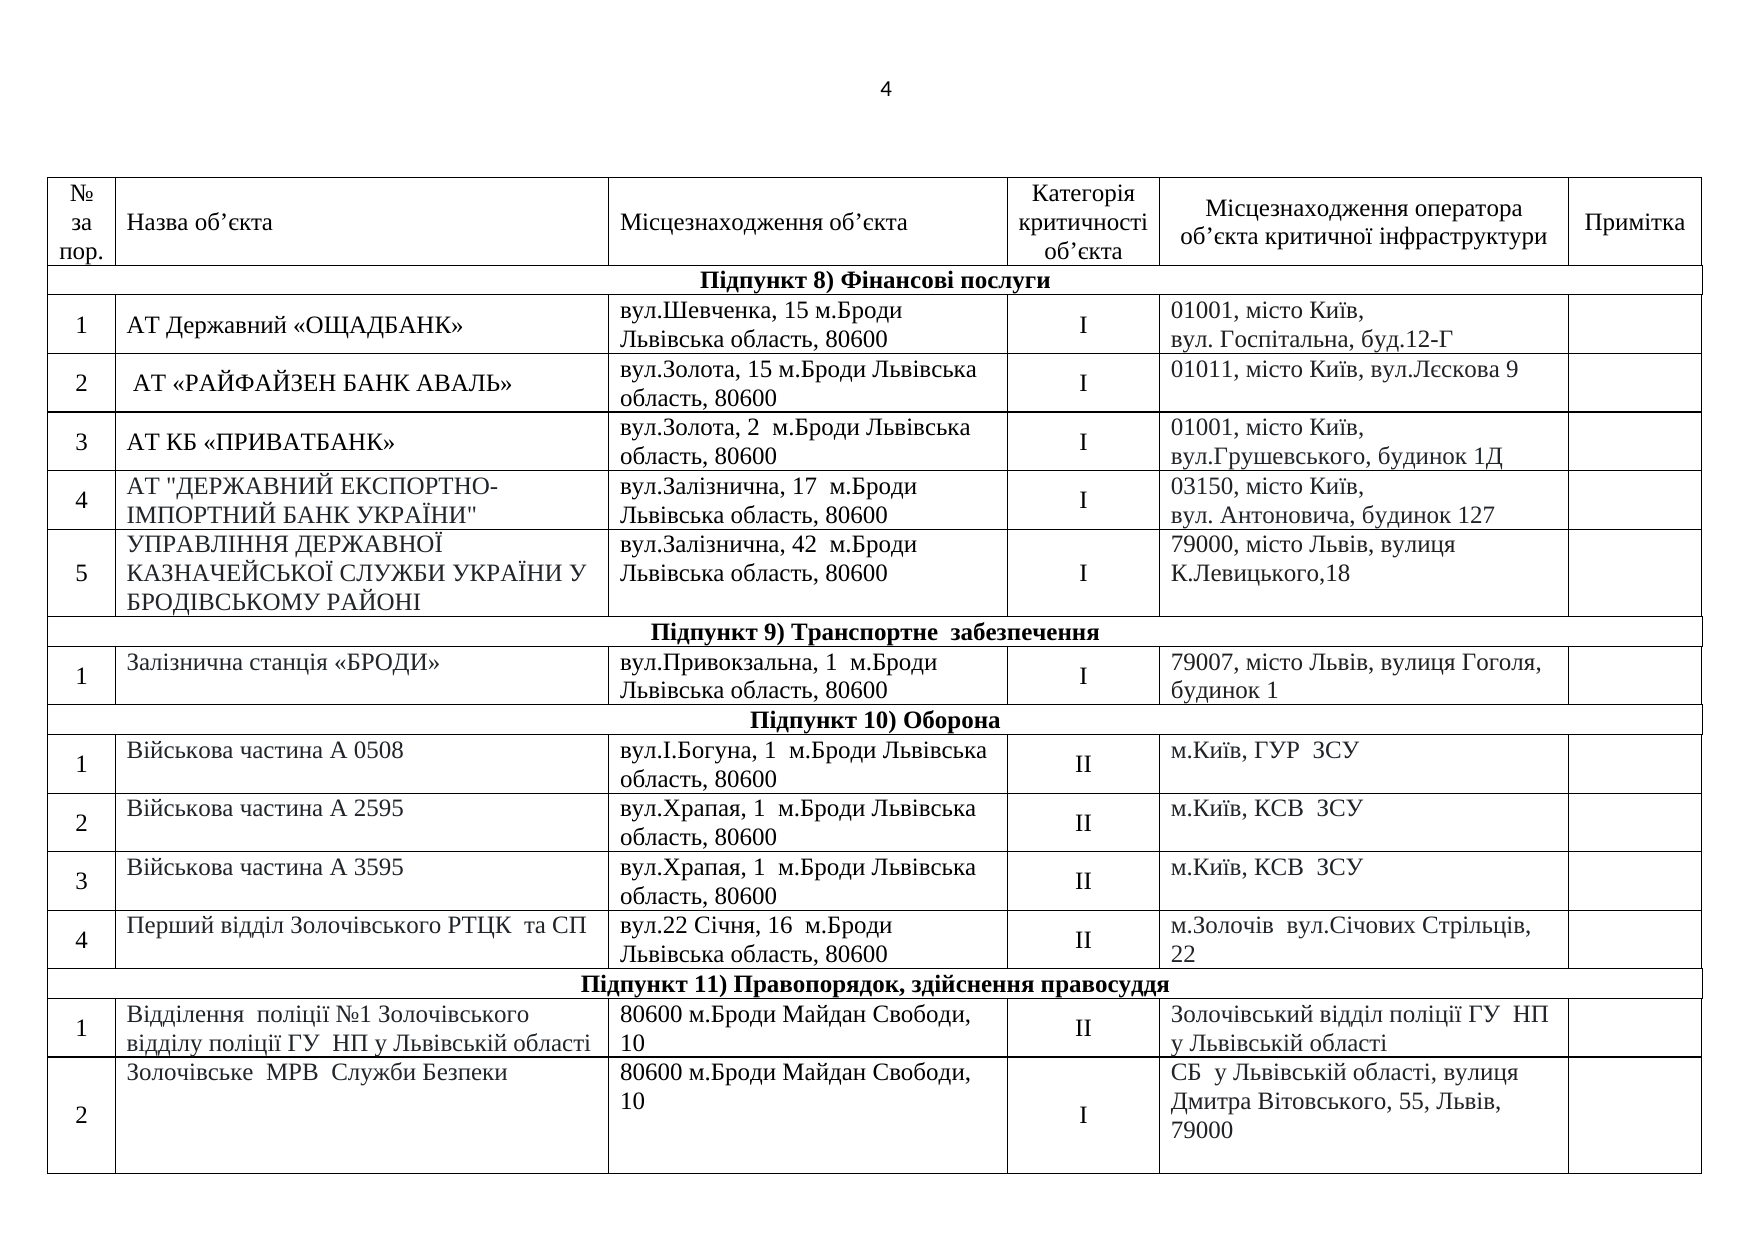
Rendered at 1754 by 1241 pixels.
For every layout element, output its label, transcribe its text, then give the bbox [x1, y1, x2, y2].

table_cell Місцезнаходження об’єкта [609, 178, 1007, 264]
table_cell вул.Золота, 2 м.Броди Львівська область, 80600 [609, 413, 1007, 470]
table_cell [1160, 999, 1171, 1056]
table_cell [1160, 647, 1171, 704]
table_cell [1569, 471, 1701, 528]
table_cell м.Золочів вул.Січових Стрільців, 22 [1196, 911, 1568, 968]
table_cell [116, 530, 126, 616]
table_cell I [1008, 530, 1159, 616]
table_cell УПРАВЛІННЯ ДЕРЖАВНОЇ КАЗНАЧЕЙСЬКОЇ СЛУЖБИ УКРАЇНИ У БРОДІВСЬКОМУ РАЙОНІ [421, 530, 608, 616]
table_cell м.Київ, КСВ ЗСУ [1160, 794, 1568, 851]
table_cell Перший відділ Золочівського РТЦК та СП [116, 911, 608, 968]
table_cell АТ "ДЕРЖАВНИЙ ЕКСПОРТНО-ІМПОРТНИЙ БАНК УКРАЇНИ" [477, 471, 608, 528]
table_cell 5 [48, 530, 115, 616]
table_cell [1569, 999, 1701, 1056]
table_cell вул.Храпая, 1 м.Броди Львівська область, 80600 [609, 794, 1007, 851]
table_cell 3 [48, 413, 115, 470]
table_cell 1 [48, 647, 115, 704]
table_cell 1 [48, 735, 115, 792]
table_cell 3 [48, 852, 115, 909]
table_cell 2 [48, 794, 115, 851]
table_cell [1569, 530, 1701, 616]
table_cell АТ «РАЙФАЙЗЕН БАНК АВАЛЬ» [116, 354, 608, 411]
table_cell 80600 м.Броди Майдан Свободи, 10 [609, 999, 1007, 1056]
table_cell вул.Привокзальна, 1 м.Броди Львівська область, 80600 [609, 647, 1007, 704]
table_cell Золочівське МРВ Служби Безпеки [116, 1058, 608, 1172]
table_cell I [1008, 1058, 1159, 1172]
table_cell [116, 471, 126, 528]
table_cell вул.Залізнична, 42 м.Броди Львівська область, 80600 [609, 530, 1007, 616]
table_cell [1569, 647, 1701, 704]
table_cell 01011, місто Київ, вул.Лєскова 9 [1160, 354, 1568, 411]
table_cell I [1008, 471, 1159, 528]
table_cell 2 [48, 1058, 115, 1172]
table_cell вул.22 Січня, 16 м.Броди Львівська область, 80600 [609, 911, 1007, 968]
table_cell Золочівський відділ поліції ГУ НП у Львівській області [1387, 999, 1568, 1056]
table_cell вул.Золота, 15 м.Броди Львівська область, 80600 [609, 354, 1007, 411]
table_cell [1569, 852, 1701, 909]
table_cell 03150, місто Київ, вул. Антоновича, будинок 127 [1364, 471, 1568, 528]
table_cell Категорія критичності об’єкта [1008, 178, 1159, 264]
table_cell 1 [48, 295, 115, 353]
table_cell II [1008, 735, 1159, 792]
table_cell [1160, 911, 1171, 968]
table_cell 4 [48, 911, 115, 968]
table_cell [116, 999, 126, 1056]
table_cell АТ Державний «ОЩАДБАНК» [116, 295, 608, 353]
table_cell II [1008, 852, 1159, 909]
table_cell СБ у Львівській області, вулиця Дмитра Вітовського, 55, Львів, 79000 [1160, 1058, 1568, 1172]
table_cell 79007, місто Львів, вулиця Гоголя, будинок 1 [1279, 647, 1568, 704]
table_cell [1569, 794, 1701, 851]
table_cell I [1008, 647, 1159, 704]
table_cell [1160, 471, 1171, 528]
table_cell м.Київ, КСВ ЗСУ [1160, 852, 1568, 909]
table_cell № за пор. [48, 178, 115, 264]
table_cell Підпункт 10) Оборона [48, 705, 1702, 734]
table_cell Військова частина А 2595 [116, 794, 608, 851]
table_cell [1569, 1058, 1701, 1172]
table_cell Підпункт 11) Правопорядок, здійснення правосуддя [48, 969, 1702, 998]
table_cell Місцезнаходження оператора об’єкта критичної інфраструктури [1160, 178, 1568, 264]
table_cell Примітка [1569, 178, 1701, 264]
table_cell 1 [48, 999, 115, 1056]
table_cell Підпункт 9) Транспортне забезпечення [48, 617, 1702, 646]
table_cell II [1008, 999, 1159, 1056]
table_cell 01001, місто Київ, вул.Грушевського, будинок 1Д [1364, 413, 1568, 470]
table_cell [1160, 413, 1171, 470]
table_cell [1569, 413, 1701, 470]
table_cell II [1008, 911, 1159, 968]
table_cell Військова частина А 0508 [116, 735, 608, 792]
table_cell Назва об’єкта [116, 178, 608, 264]
table_cell АТ КБ «ПРИВАТБАНК» [116, 413, 608, 470]
table_cell [1569, 295, 1701, 353]
table_cell 79000, місто Львів, вулиця К.Левицького,18 [1160, 530, 1568, 616]
table_cell вул.Залізнична, 17 м.Броди Львівська область, 80600 [609, 471, 1007, 528]
table_cell 80600 м.Броди Майдан Свободи, 10 [609, 1058, 1007, 1172]
table_cell 01001, місто Київ, вул. Госпітальна, буд.12-Г [1364, 295, 1568, 353]
table_cell 2 [48, 354, 115, 411]
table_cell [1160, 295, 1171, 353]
table_cell I [1008, 295, 1159, 353]
table_cell Військова частина А 3595 [116, 852, 608, 909]
table_cell [1569, 911, 1701, 968]
table_cell м.Київ, ГУР ЗСУ [1160, 735, 1568, 792]
table_cell [1569, 354, 1701, 411]
table_cell Залізнична станція «БРОДИ» [116, 647, 608, 704]
table_cell вул.Храпая, 1 м.Броди Львівська область, 80600 [609, 852, 1007, 909]
table_cell Підпункт 8) Фінансові послуги [48, 266, 1702, 294]
table_cell I [1008, 354, 1159, 411]
table_cell I [1008, 413, 1159, 470]
table_cell вул.Шевченка, 15 м.Броди Львівська область, 80600 [609, 295, 1007, 353]
table_cell II [1008, 794, 1159, 851]
table_cell [1569, 735, 1701, 792]
table_cell вул.І.Богуна, 1 м.Броди Львівська область, 80600 [609, 735, 1007, 792]
table_cell 4 [48, 471, 115, 528]
